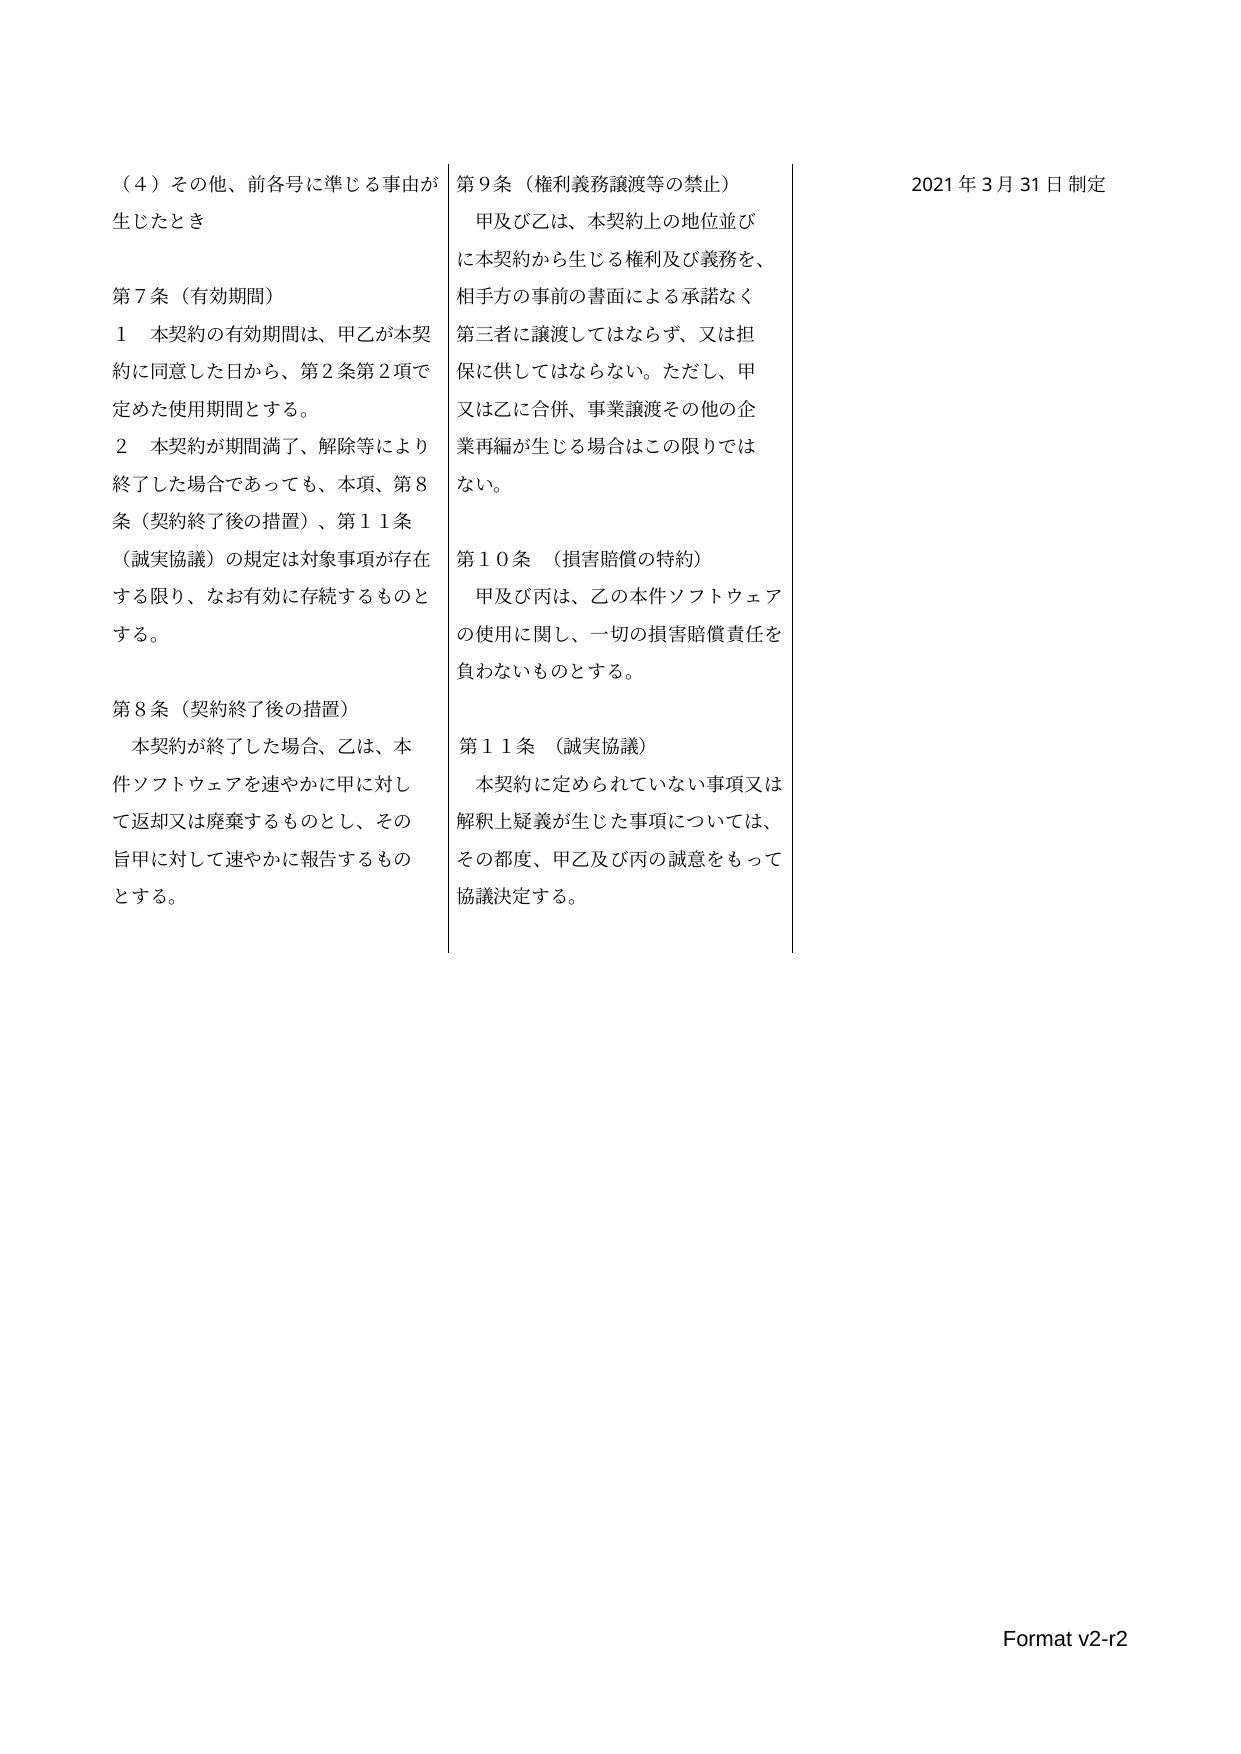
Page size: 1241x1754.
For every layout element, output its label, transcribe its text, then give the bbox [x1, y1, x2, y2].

list （有効期間） [112, 277, 419, 314]
text 2021年 3月 31日 制定 [799, 164, 1106, 202]
list （損害賠償の特約） [456, 539, 762, 577]
text （４）その他、前各号に準じる事由が生じたとき [112, 164, 441, 239]
text １ 本契約の有効期間は、甲乙が本契約に同意した日から、第２条第２項で定めた使用期間とする。 [112, 314, 441, 427]
text 甲及び丙は、乙の本件ソフトウェアの使用に関し、一切の損害賠償責任を負わないものとする。 [456, 577, 784, 689]
text 本契約に定められていない事項又は解釈上疑義が生じた事項については、その都度、甲乙及び丙の誠意をもって協議決定する。 [456, 764, 784, 914]
list （契約終了後の措置） [112, 689, 419, 727]
text 甲及び乙は、本契約上の地位並びに本契約から生じる権利及び義務を、相手方の事前の書面による承諾なく第三者に譲渡してはならず、又は担保に供してはならない。ただし、甲又は乙に合併、事業譲渡その他の企業再編が生じる場合はこの限りではない。 [456, 202, 762, 502]
list （権利義務譲渡等の禁止） [456, 164, 762, 202]
text ２ 本契約が期間満了、解除等により終了した場合であっても、本項、第８条（契約終了後の措置）、第１１条（誠実協議）の規定は対象事項が存在する限り、なお有効に存続するものとする。 [112, 427, 441, 652]
list （誠実協議） [459, 727, 762, 764]
text 本契約が終了した場合、乙は、本件ソフトウェアを速やかに甲に対して返却又は廃棄するものとし、その旨甲に対して速やかに報告するものとする。 [112, 727, 419, 914]
